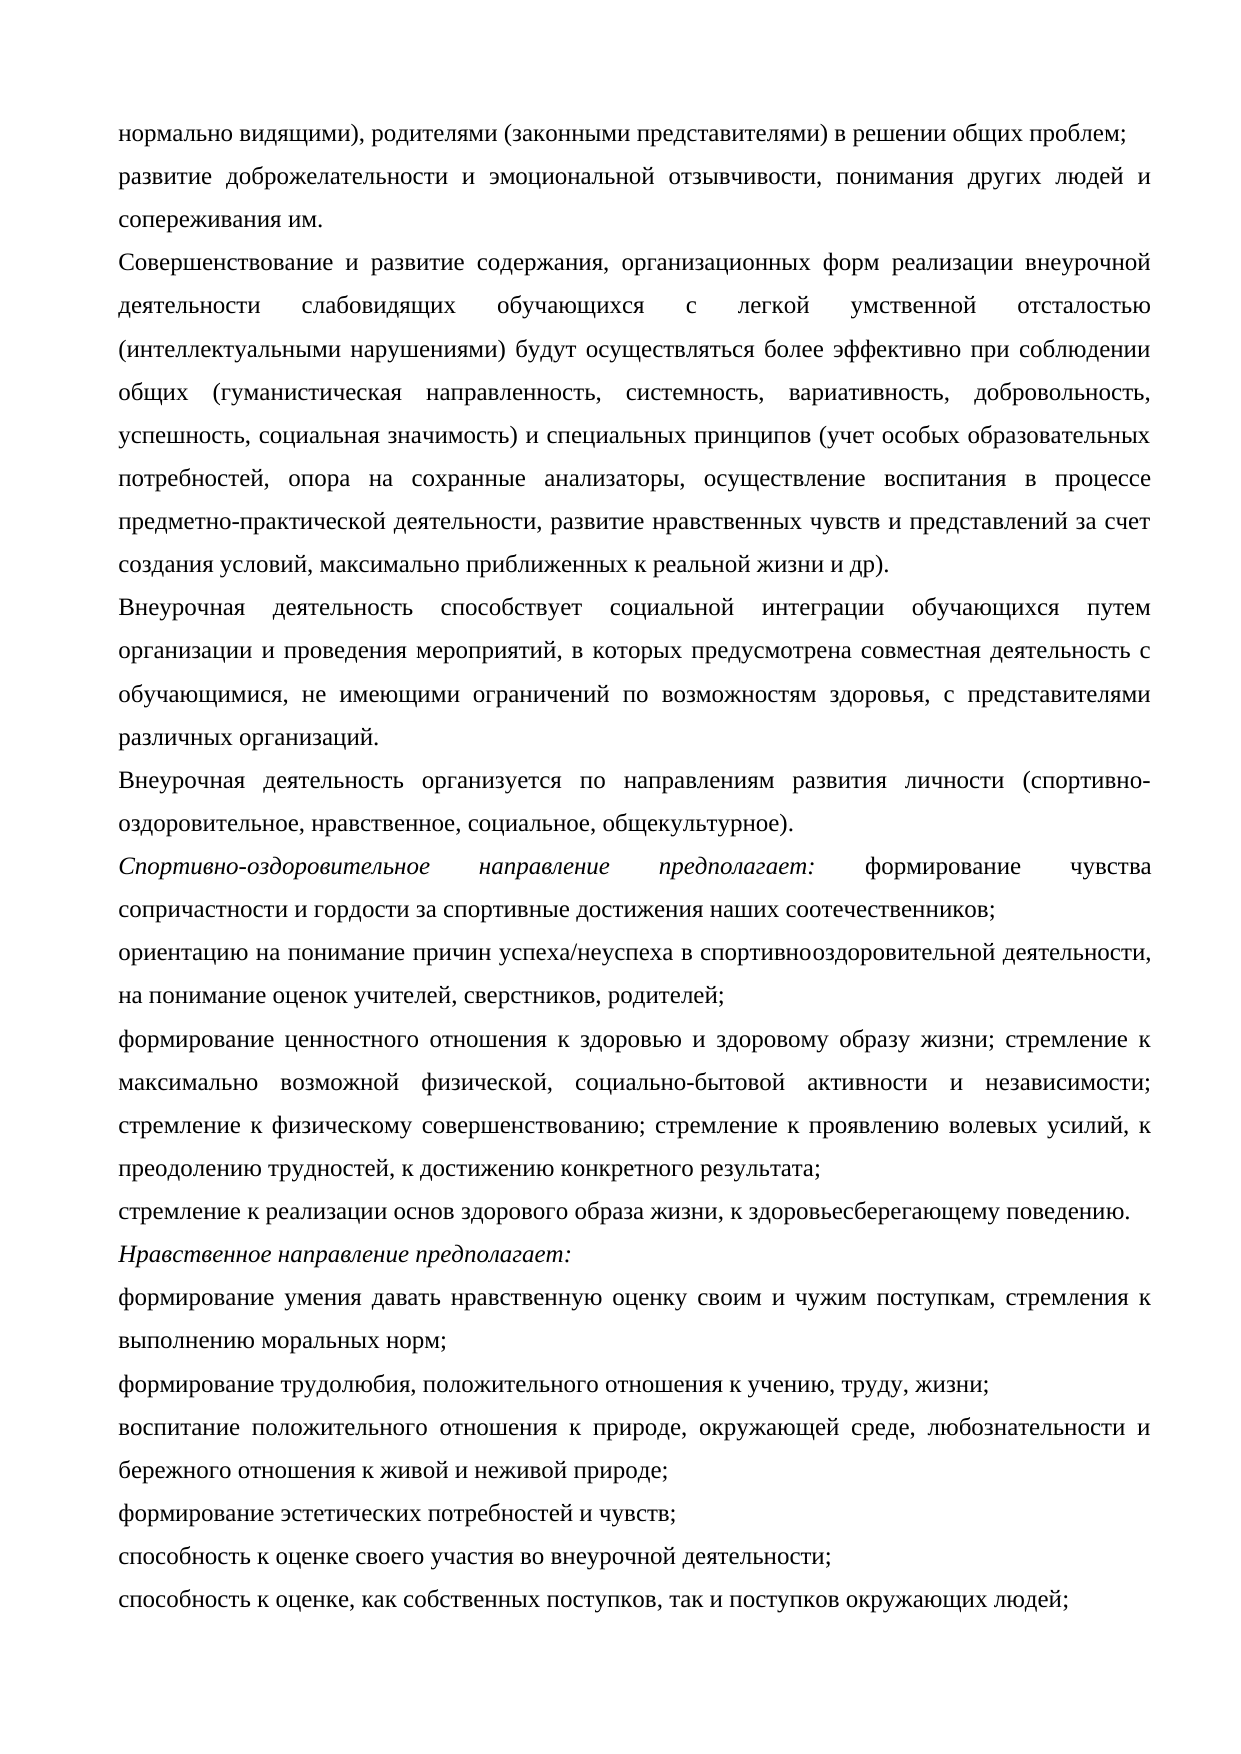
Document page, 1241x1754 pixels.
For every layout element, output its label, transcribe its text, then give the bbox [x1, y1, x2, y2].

text Спортивно-оздоровительное направление предполагает: формирование чувства сопричастности и гордости за спортивные достижения наших соотечественников; [118, 851, 1152, 923]
text Внеурочная деятельность способствует социальной интеграции обучающихся путем организации и проведения мероприятий, в которых предусмотрена совместная деятельность с обучающимися, не имеющими ограничений по возможностям здоровья, с представителями различных организаций. [118, 592, 1152, 751]
text Нравственное направление предполагает: [118, 1239, 1152, 1268]
text ориентацию на понимание причин успеха/неуспеха в спортивнооздоровительной деятельности, на понимание оценок учителей, сверстников, родителей; [118, 937, 1152, 1009]
text воспитание положительного отношения к природе, окружающей среде, любознательности и бережного отношения к живой и неживой природе; [118, 1412, 1152, 1484]
text Внеурочная деятельность организуется по направлениям развития личности (спортивно-оздоровительное, нравственное, социальное, общекультурное). [118, 765, 1152, 837]
text формирование ценностного отношения к здоровью и здоровому образу жизни; стремление к максимально возможной физической, социально-бытовой активности и независимости; стремление к физическому совершенствованию; стремление к проявлению волевых усилий, к преодолению трудностей, к достижению конкретного результата; [118, 1024, 1152, 1182]
text развитие доброжелательности и эмоциональной отзывчивости, понимания других людей и сопереживания им. [118, 161, 1152, 233]
text формирование эстетических потребностей и чувств; [118, 1498, 1152, 1527]
text способность к оценке своего участия во внеурочной деятельности; [118, 1541, 1152, 1570]
text Совершенствование и развитие содержания, организационных форм реализации внеурочной деятельности слабовидящих обучающихся с легкой умственной отсталостью (интеллектуальными нарушениями) будут осуществляться более эффективно при соблюдении общих (гуманистическая направленность, системность, вариативность, добровольность, успешность, социальная значимость) и специальных принципов (учет особых образовательных потребностей, опора на сохранные анализаторы, осуществление воспитания в процессе предметно-практической деятельности, развитие нравственных чувств и представлений за счет создания условий, максимально приближенных к реальной жизни и др). [118, 247, 1152, 578]
text способность к оценке, как собственных поступков, так и поступков окружающих людей; [118, 1584, 1152, 1613]
text стремление к реализации основ здорового образа жизни, к здоровьесберегающему поведению. [118, 1196, 1152, 1225]
text формирование трудолюбия, положительного отношения к учению, труду, жизни; [118, 1369, 1152, 1397]
text формирование умения давать нравственную оценку своим и чужим поступкам, стремления к выполнению моральных норм; [118, 1282, 1152, 1354]
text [118, 118, 1152, 147]
